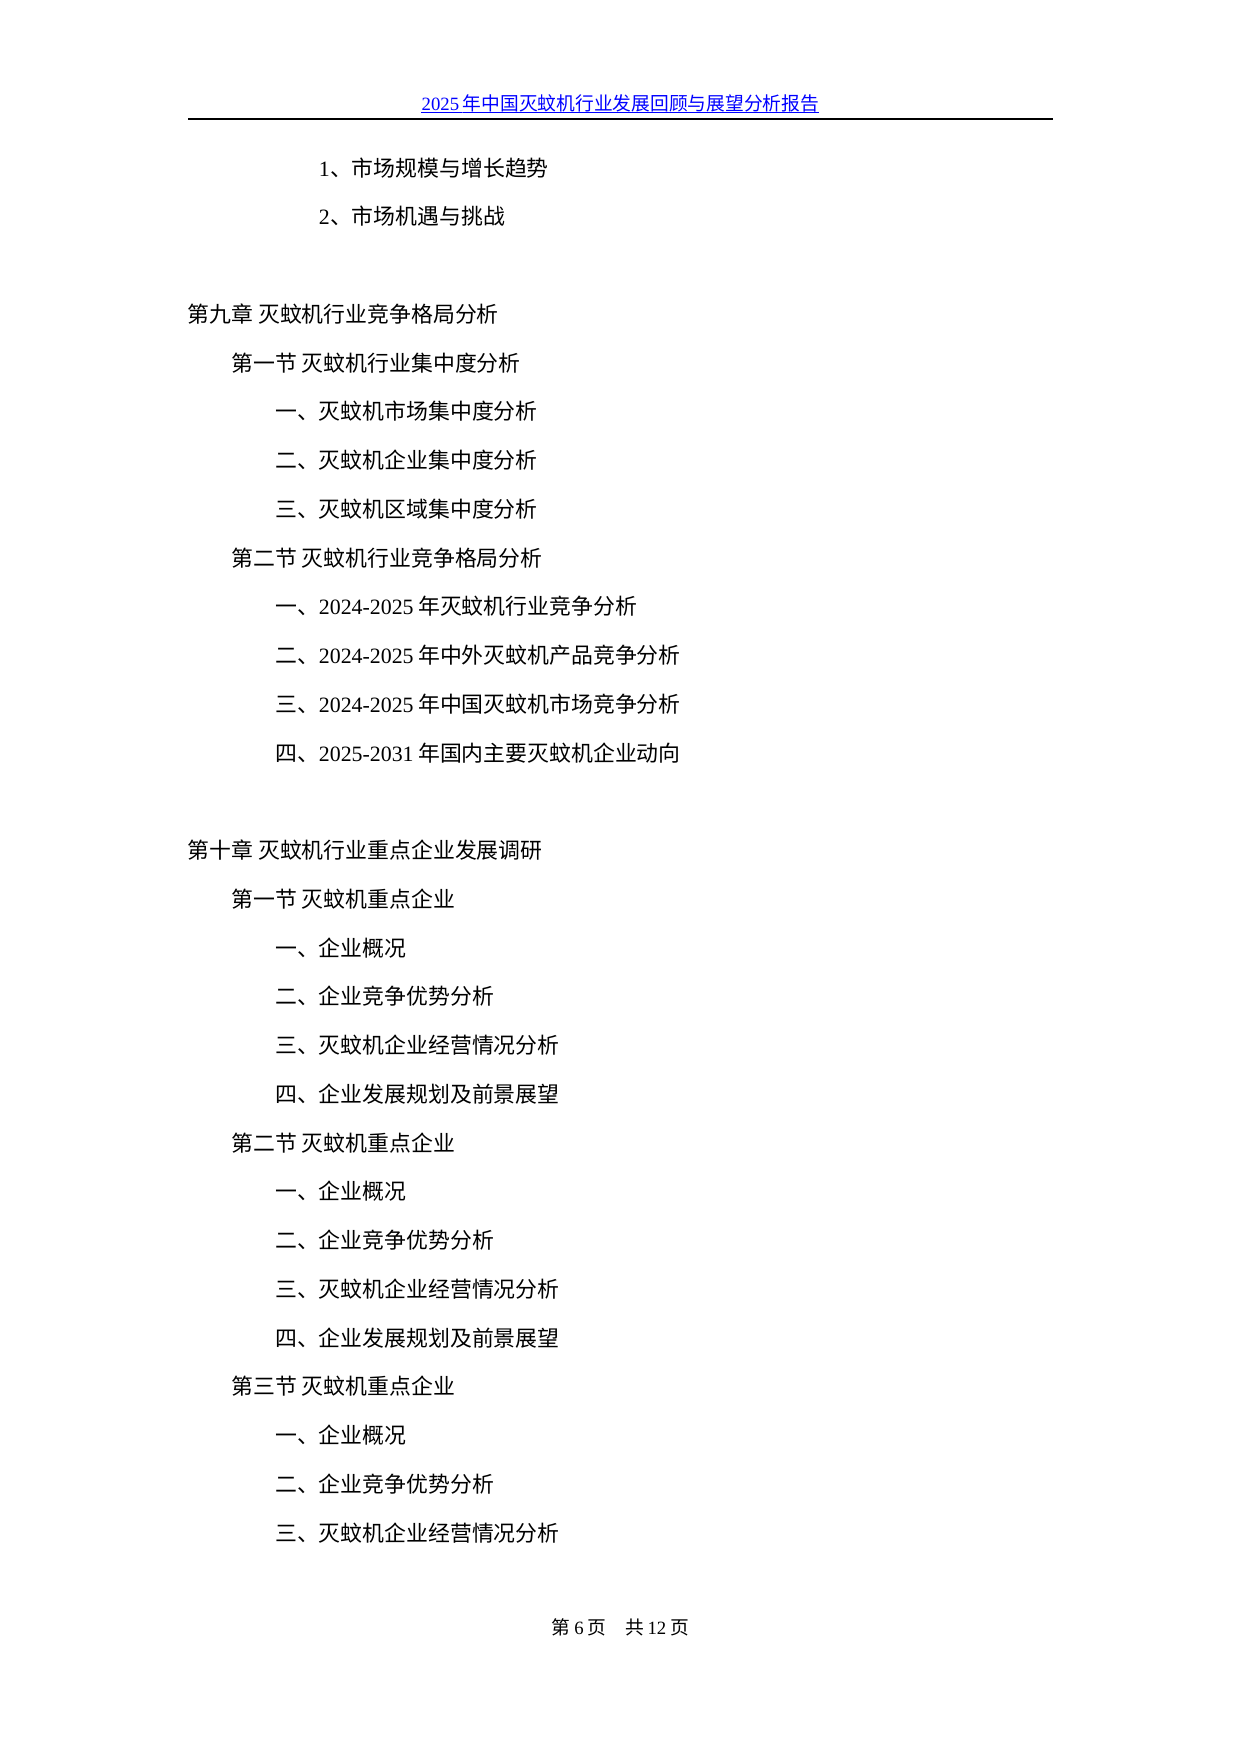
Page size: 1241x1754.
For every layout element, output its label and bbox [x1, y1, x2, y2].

text [187, 150, 1053, 1548]
